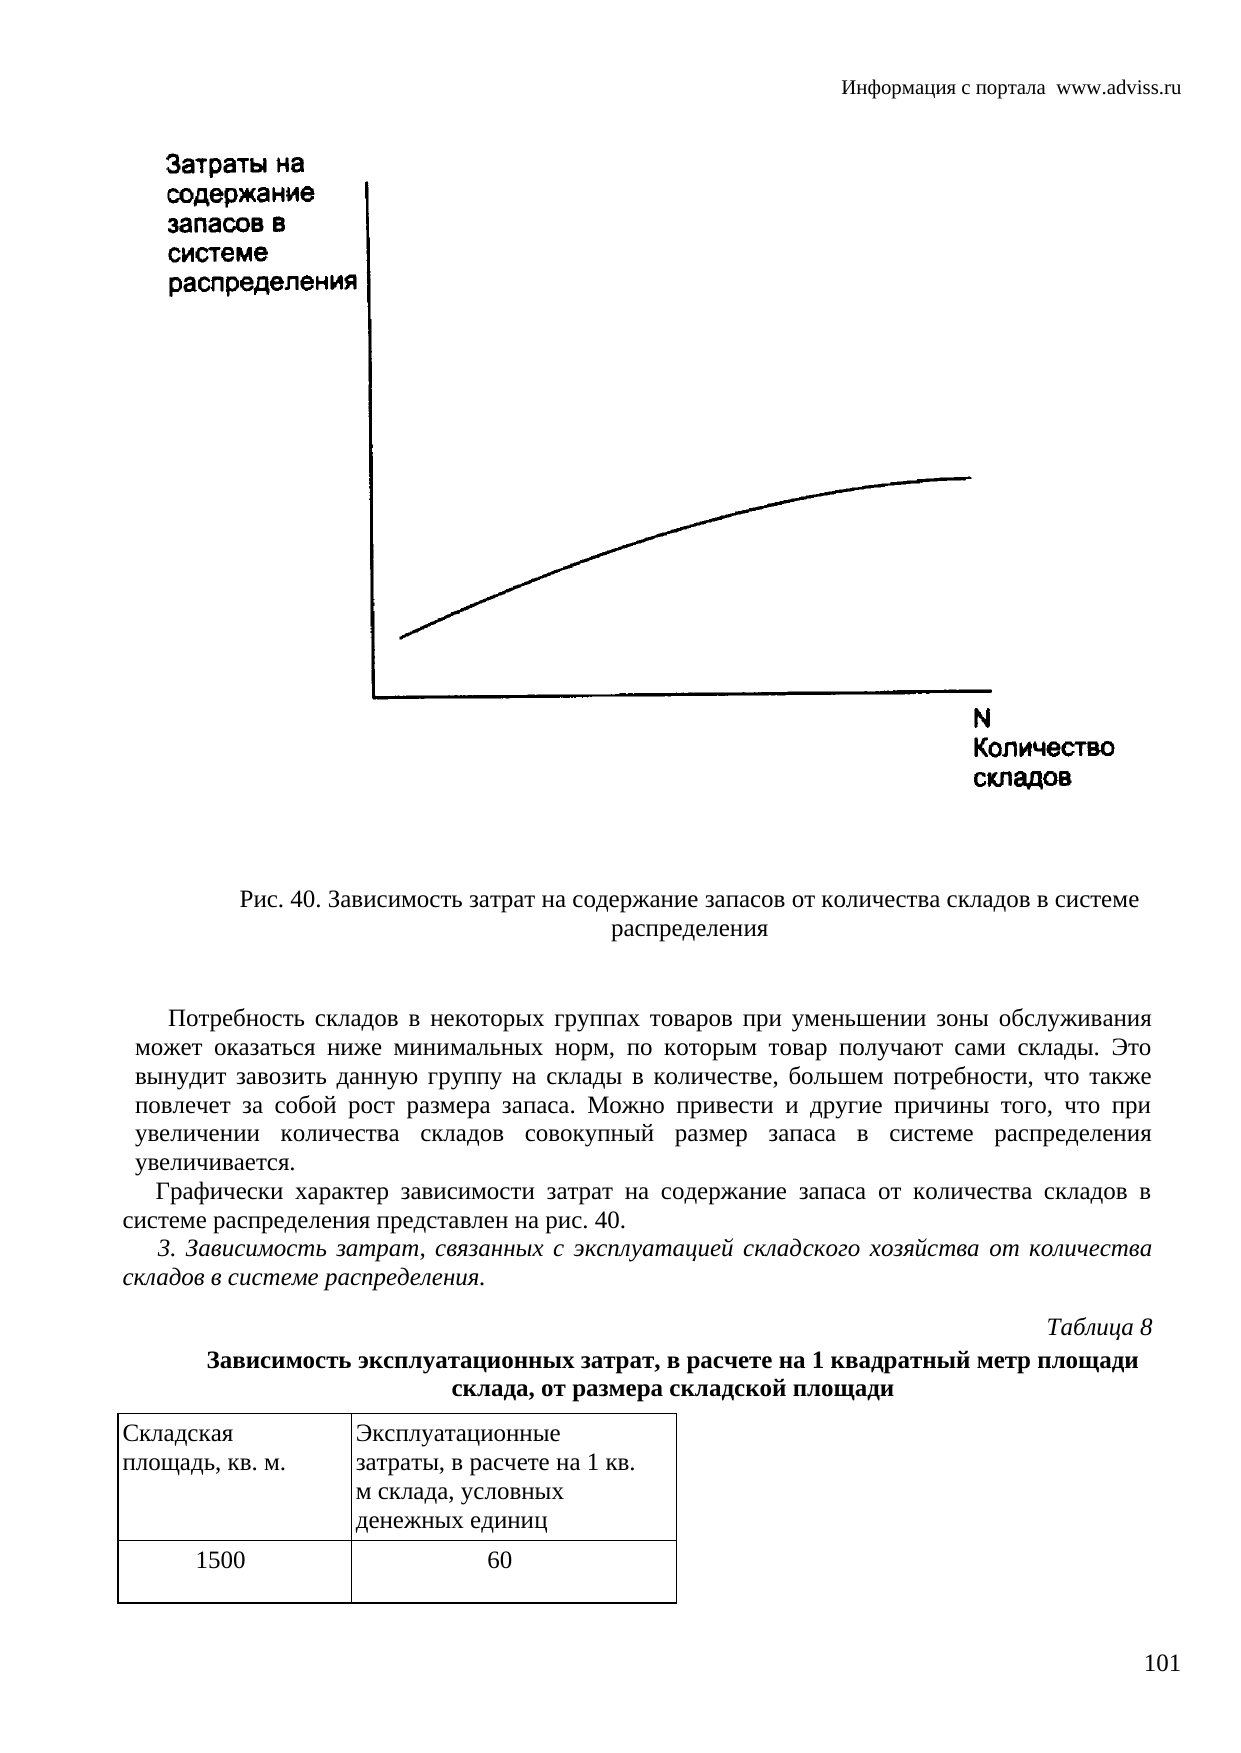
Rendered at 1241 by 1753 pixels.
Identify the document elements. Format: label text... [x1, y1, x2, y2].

text Рис. 40. Зависимость затрат на содержание запасов от количества складов в системе распределения [226, 884, 1152, 941]
text Таблица 8 [610, 1312, 1152, 1341]
picture [118, 127, 1122, 831]
table_header Эксплуатационные затраты, в расчете на 1 кв. м склада, условных денежных единиц [352, 1414, 676, 1540]
text 3. Зависимость затрат, связанных с эксплуатацией складского хозяйства от количества складов в системе распределения. [122, 1233, 1152, 1291]
table_cell 60 [352, 1541, 676, 1602]
text Зависимость эксплуатационных затрат, в расчете на 1 квадратный метр площади склада, от размера складской площади [193, 1345, 1152, 1402]
table_cell 1500 [119, 1541, 351, 1602]
text Потребность складов в некоторых группах товаров при уменьшении зоны обслуживания может оказаться ниже минимальных норм, по которым товар получают сами склады. Это вынудит завозить данную группу на склады в количестве, большем потребности, что также повлечет за собой рост размера запаса. Можно привести и другие причины того, что при увеличении количества складов совокупный размер запаса в системе распределения увеличивается. [135, 1003, 1152, 1176]
table_header Складская площадь, кв. м. [119, 1414, 351, 1540]
text Графически характер зависимости затрат на содержание запаса от количества складов в системе распределения представлен на рис. 40. [122, 1176, 1152, 1233]
